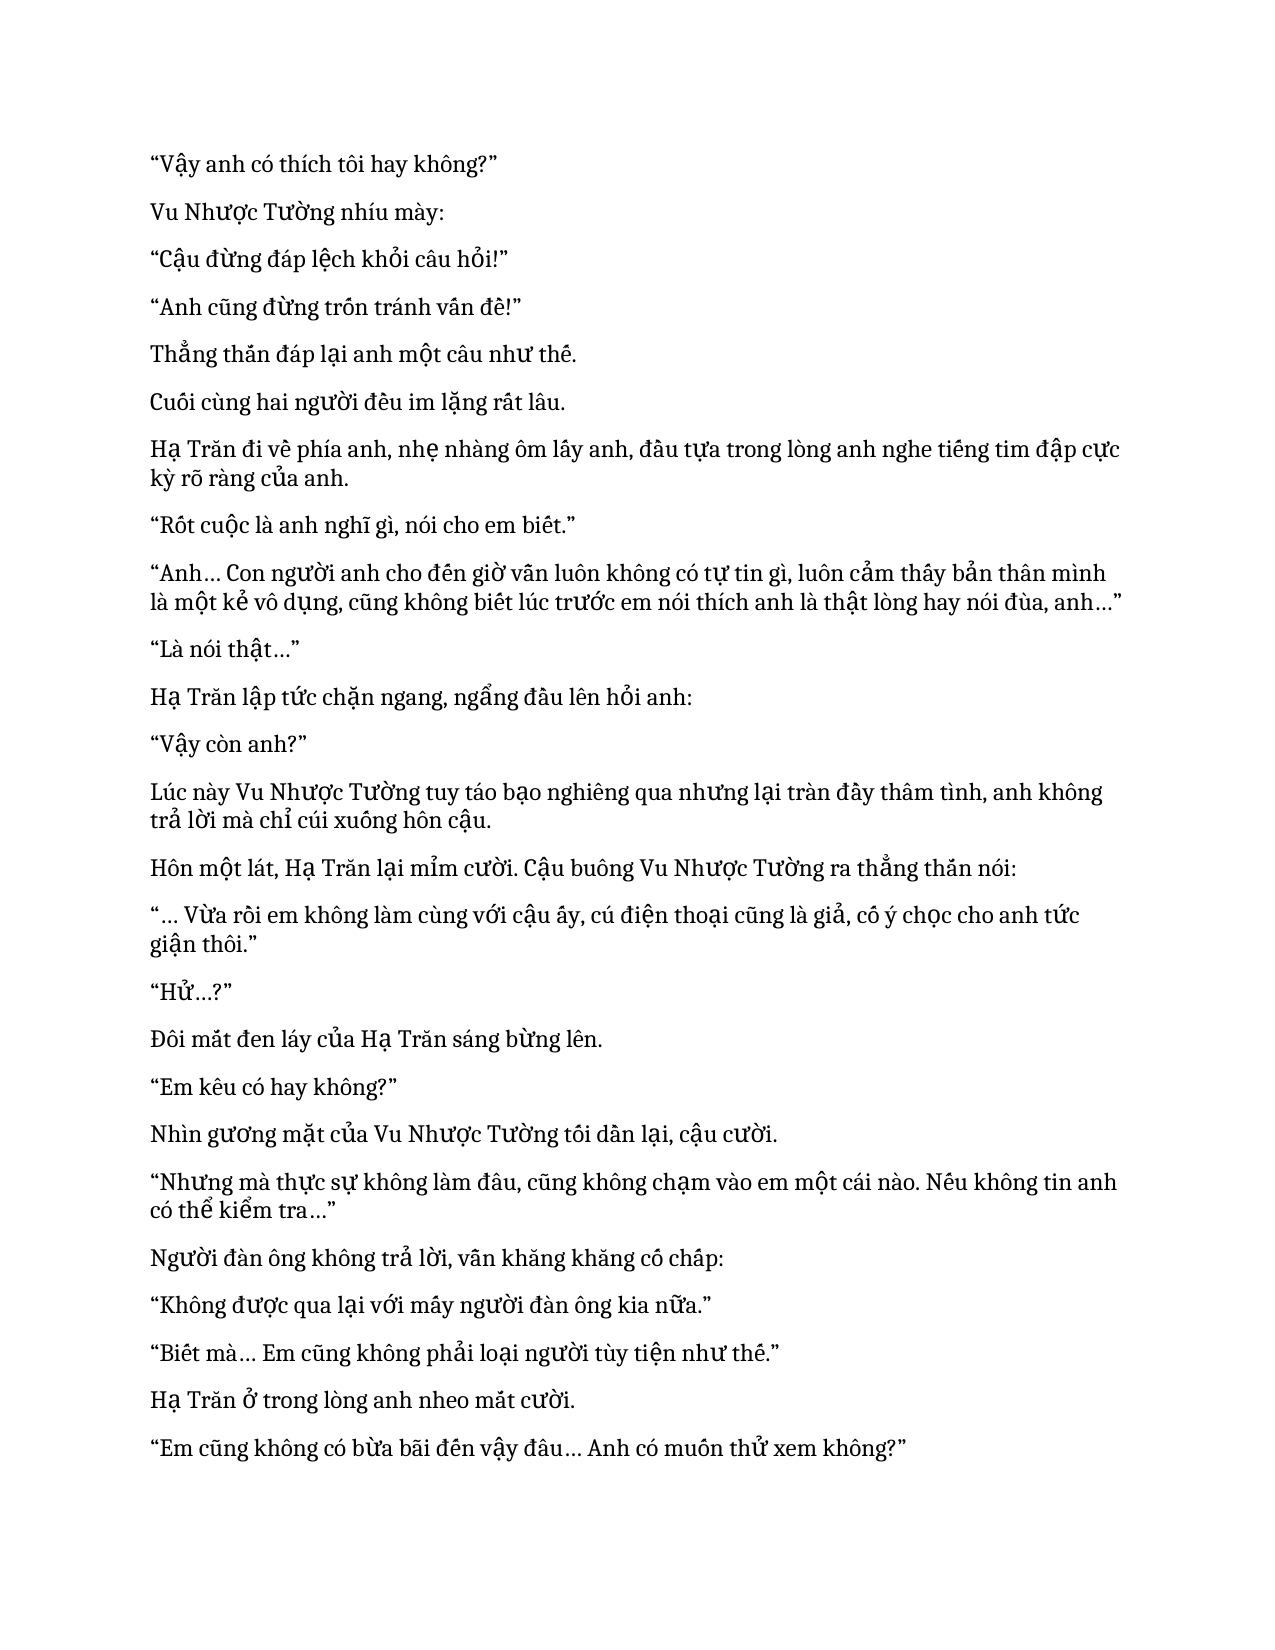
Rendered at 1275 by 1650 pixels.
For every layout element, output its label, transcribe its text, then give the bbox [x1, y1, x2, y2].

text Người đàn ông không trả lời, vẫn khăng khăng cố chấp: [150, 1244, 1125, 1272]
text “Vậy còn anh?” [150, 730, 1125, 759]
text Cuối cùng hai người đều im lặng rất lâu. [150, 387, 1125, 416]
text Hạ Trăn đi về phía anh, nhẹ nhàng ôm lấy anh, đầu tựa trong lòng anh nghe tiếng tim đập cực kỳ rõ ràng của anh. [150, 435, 1125, 492]
text “Cậu đừng đáp lệch khỏi câu hỏi!” [150, 245, 1125, 274]
text “Không được qua lại với mấy người đàn ông kia nữa.” [150, 1291, 1125, 1320]
text Thẳng thắn đáp lại anh một câu như thế. [150, 340, 1125, 369]
text “… Vừa rồi em không làm cùng với cậu ấy, cú điện thoại cũng là giả, cố ý chọc cho anh tức giận thôi.” [150, 901, 1125, 959]
text “Nhưng mà thực sự không làm đâu, cũng không chạm vào em một cái nào. Nếu không tin anh có thể kiểm tra…” [150, 1167, 1125, 1225]
text Đôi mắt đen láy của Hạ Trăn sáng bừng lên. [150, 1025, 1125, 1054]
text “Em kêu có hay không?” [150, 1072, 1125, 1101]
text “Anh cũng đừng trốn tránh vấn đề!” [150, 292, 1125, 321]
text Vu Nhược Tường nhíu mày: [150, 197, 1125, 226]
text “Là nói thật…” [150, 635, 1125, 664]
text “Em cũng không có bừa bãi đến vậy đâu… Anh có muốn thử xem không?” [150, 1434, 1125, 1462]
text Hạ Trăn lập tức chặn ngang, ngẩng đầu lên hỏi anh: [150, 682, 1125, 711]
text “Anh… Con người anh cho đến giờ vẫn luôn không có tự tin gì, luôn cảm thấy bản thân mình là một kẻ vô dụng, cũng không biết lúc trước em nói thích anh là thật lòng hay nói đùa, anh…” [150, 559, 1125, 616]
text “Rốt cuộc là anh nghĩ gì, nói cho em biết.” [150, 511, 1125, 540]
text “Hử…?” [150, 977, 1125, 1006]
text “Vậy anh có thích tôi hay không?” [150, 150, 1125, 179]
text Hôn một lát, Hạ Trăn lại mỉm cười. Cậu buông Vu Nhược Tường ra thẳng thắn nói: [150, 854, 1125, 882]
text “Biết mà… Em cũng không phải loại người tùy tiện như thế.” [150, 1339, 1125, 1367]
text Nhìn gương mặt của Vu Nhược Tường tối dần lại, cậu cười. [150, 1120, 1125, 1149]
text Lúc này Vu Nhược Tường tuy táo bạo nghiêng qua nhưng lại tràn đầy thâm tình, anh không trả lời mà chỉ cúi xuống hôn cậu. [150, 777, 1125, 835]
text Hạ Trăn ở trong lòng anh nheo mắt cười. [150, 1386, 1125, 1415]
